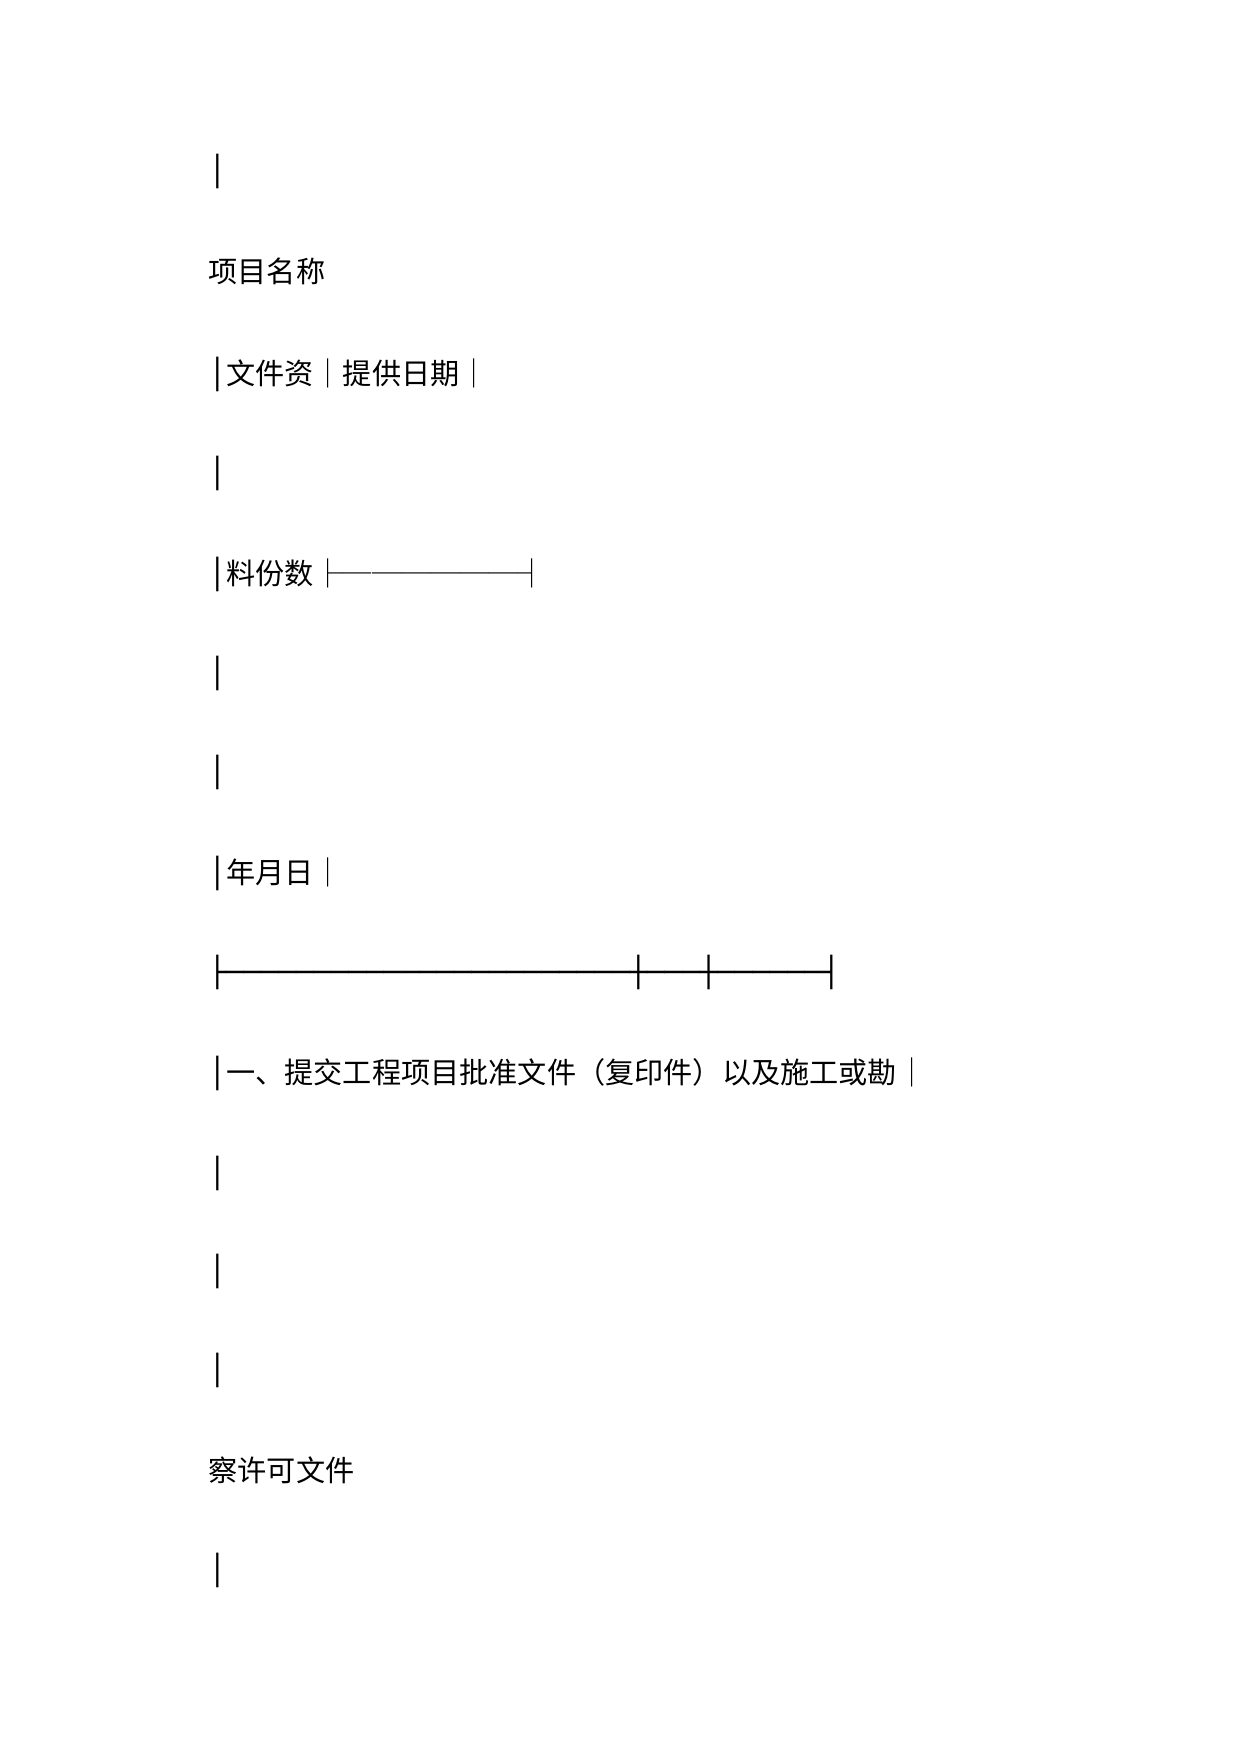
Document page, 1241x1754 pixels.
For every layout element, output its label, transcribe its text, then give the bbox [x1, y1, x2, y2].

text │ [150, 150, 1090, 190]
text │ [150, 653, 1090, 692]
text │ [150, 1152, 1090, 1192]
text │ [150, 1349, 1090, 1388]
text 察许可文件 [150, 1447, 1090, 1489]
text │料份数├──────┤ [150, 551, 1090, 593]
text │ [150, 452, 1090, 492]
text │ [150, 751, 1090, 791]
text │文件资│提供日期│ [150, 350, 1090, 393]
text │一、提交工程项目批准文件（复印件）以及施工或勘│ [150, 1050, 1090, 1092]
text 项目名称 [150, 248, 1090, 291]
text │年月日│ [150, 849, 1090, 892]
text │ [150, 1250, 1090, 1290]
text ├───────────────────────┼───┼──────┤ [150, 951, 1090, 991]
text │ [150, 1549, 1090, 1589]
